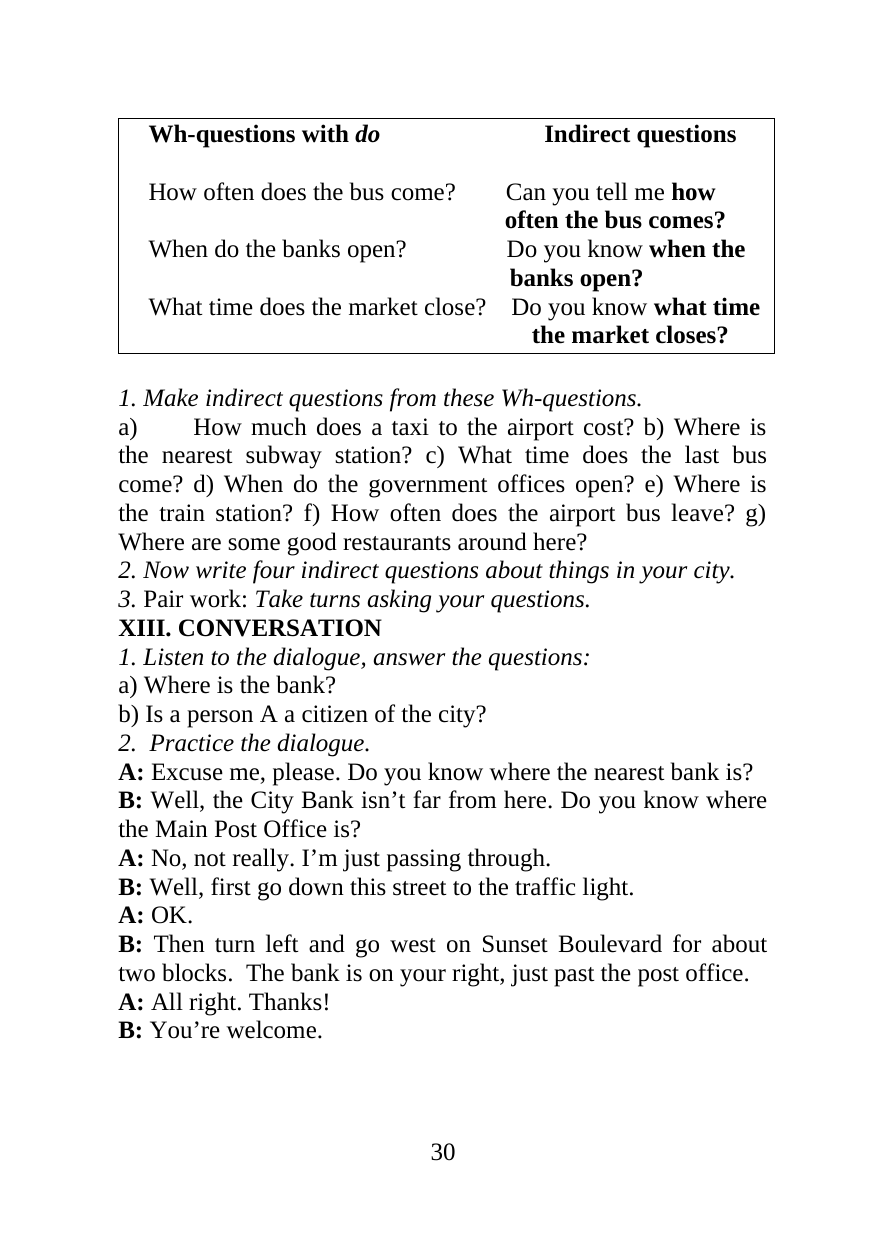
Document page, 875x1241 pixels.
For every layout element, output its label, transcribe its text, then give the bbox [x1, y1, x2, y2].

text B: Then turn left and go west on Sunset Boulevard for about two blocks. The bank is on your right, just past the post office. [118, 929, 768, 987]
text 2. Now write four indirect questions about things in your city. [118, 556, 768, 584]
text 1. Listen to the dialogue, answer the questions: [118, 642, 768, 671]
text B: You’re welcome. [118, 1016, 768, 1044]
text 2. Practice the dialogue. [118, 728, 768, 757]
text A: Excuse me, please. Do you know where the nearest bank is? [118, 757, 768, 786]
text XIII. CONVERSATION [118, 613, 768, 642]
list How much does a taxi to the airport cost? b) Where is the nearest subway station? c) What time does the last bus come? d) When do the government offices open? e) Where is the train station? f) How often does the airport bus leave? g) Where are some good restaurants around here? [118, 412, 768, 556]
text B: Well, the City Bank isn’t far from here. Do you know where the Main Post Office is? [118, 786, 768, 843]
text B: Well, first go down this street to the traffic light. [118, 872, 768, 901]
table_header Wh-questions with do Indirect questions How often does the bus come? Can you tell me how often the bus comes? When do the banks open? Do you know when the banks open? What time does the market close? Do you know what time the market closes? [119, 119, 774, 353]
text A: All right. Thanks! [118, 987, 768, 1016]
text A: No, not really. I’m just passing through. [118, 843, 768, 872]
text 1. Make indirect questions from these Wh-questions. [118, 383, 768, 412]
text a) Where is the bank? [118, 671, 768, 699]
text 3. Pair work: Take turns asking your questions. [118, 584, 768, 613]
text b) Is a person A a citizen of the city? [118, 699, 768, 728]
text A: OK. [118, 901, 768, 929]
